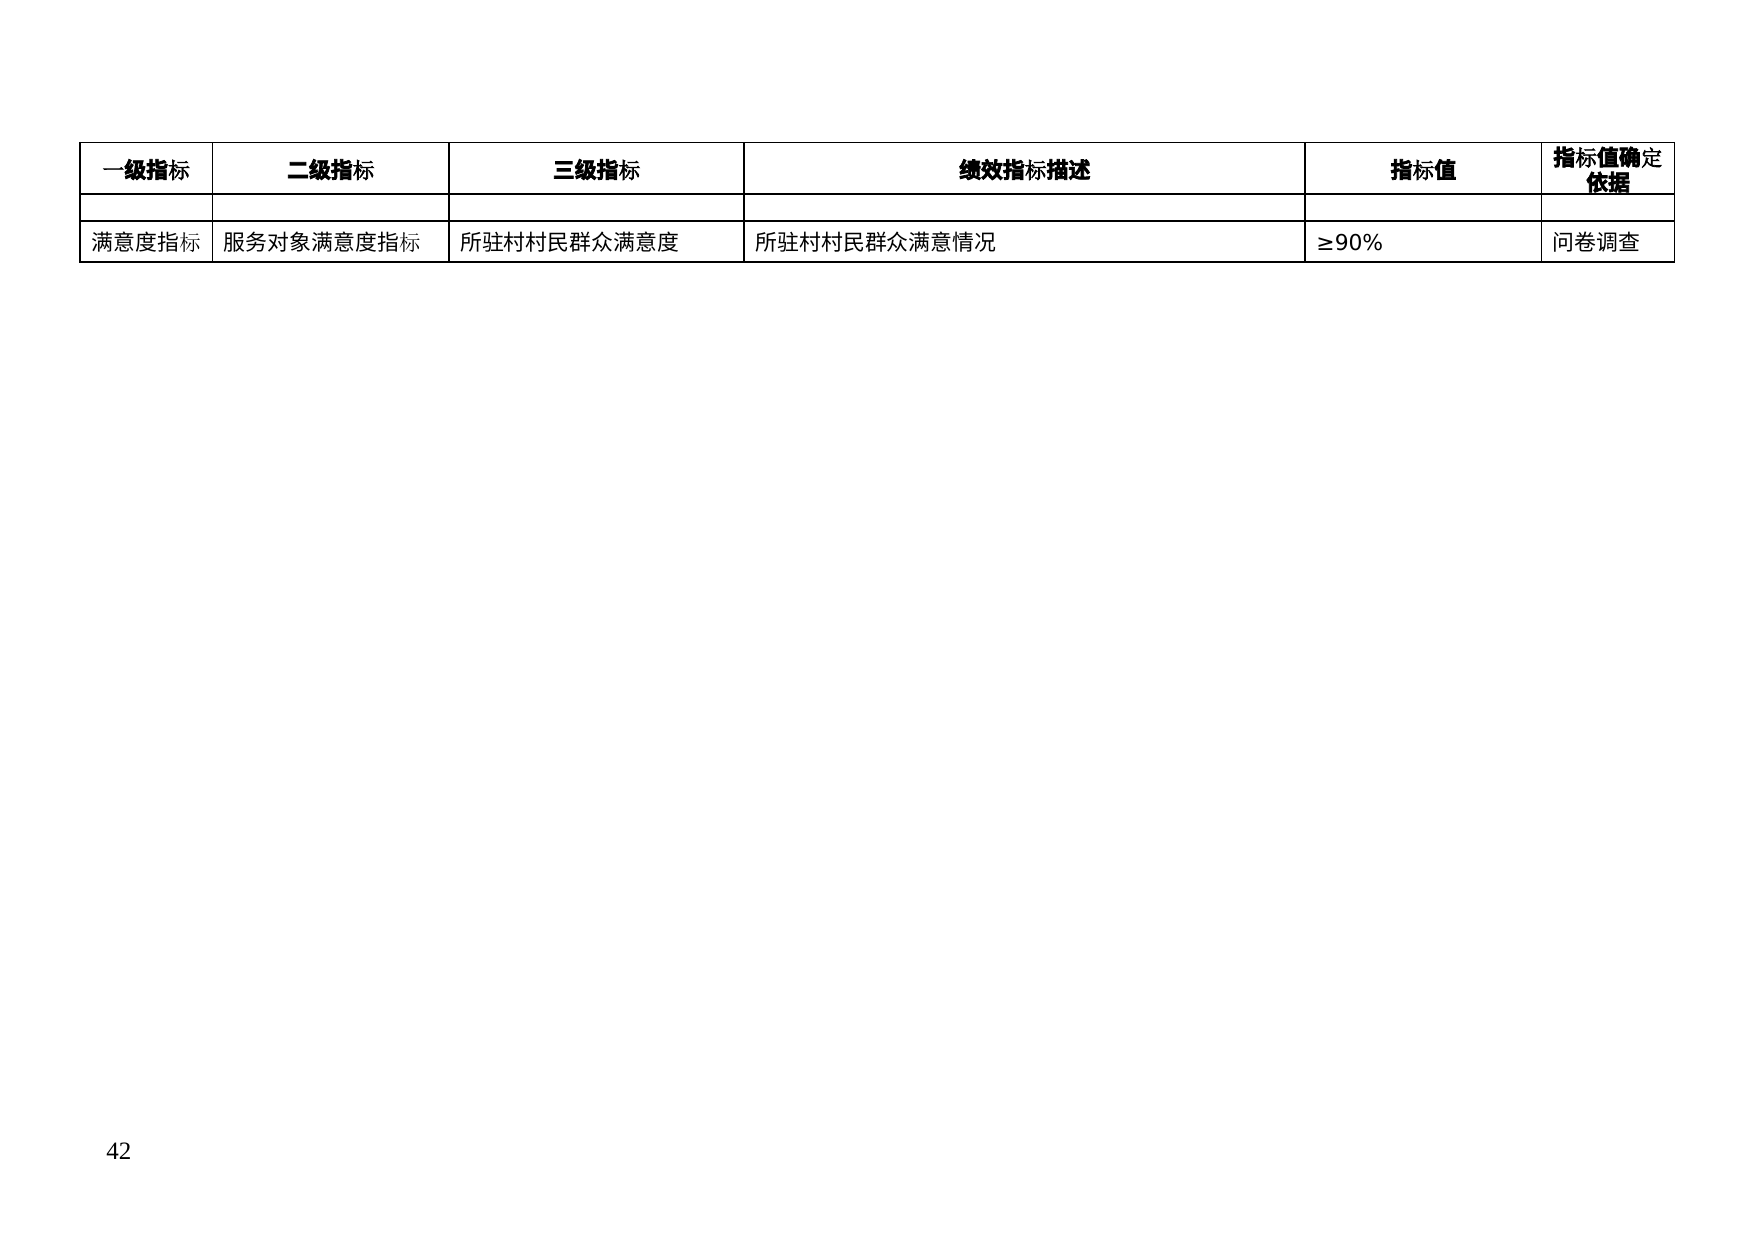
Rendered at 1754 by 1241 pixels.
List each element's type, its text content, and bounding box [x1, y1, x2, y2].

table_header 三级指标 [450, 143, 743, 193]
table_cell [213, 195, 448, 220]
table_header 一级指标 [81, 143, 212, 193]
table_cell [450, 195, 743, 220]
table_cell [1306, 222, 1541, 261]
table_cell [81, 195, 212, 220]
table_header 指标值 [1306, 143, 1541, 193]
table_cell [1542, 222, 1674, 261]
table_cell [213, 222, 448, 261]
table_header 指标值确定依据 [1542, 143, 1674, 193]
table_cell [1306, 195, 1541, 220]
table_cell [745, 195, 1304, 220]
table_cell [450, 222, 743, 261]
table_header 绩效指标描述 [745, 143, 1304, 193]
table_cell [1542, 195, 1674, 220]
table_header 二级指标 [213, 143, 448, 193]
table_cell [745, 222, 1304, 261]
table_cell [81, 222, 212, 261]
